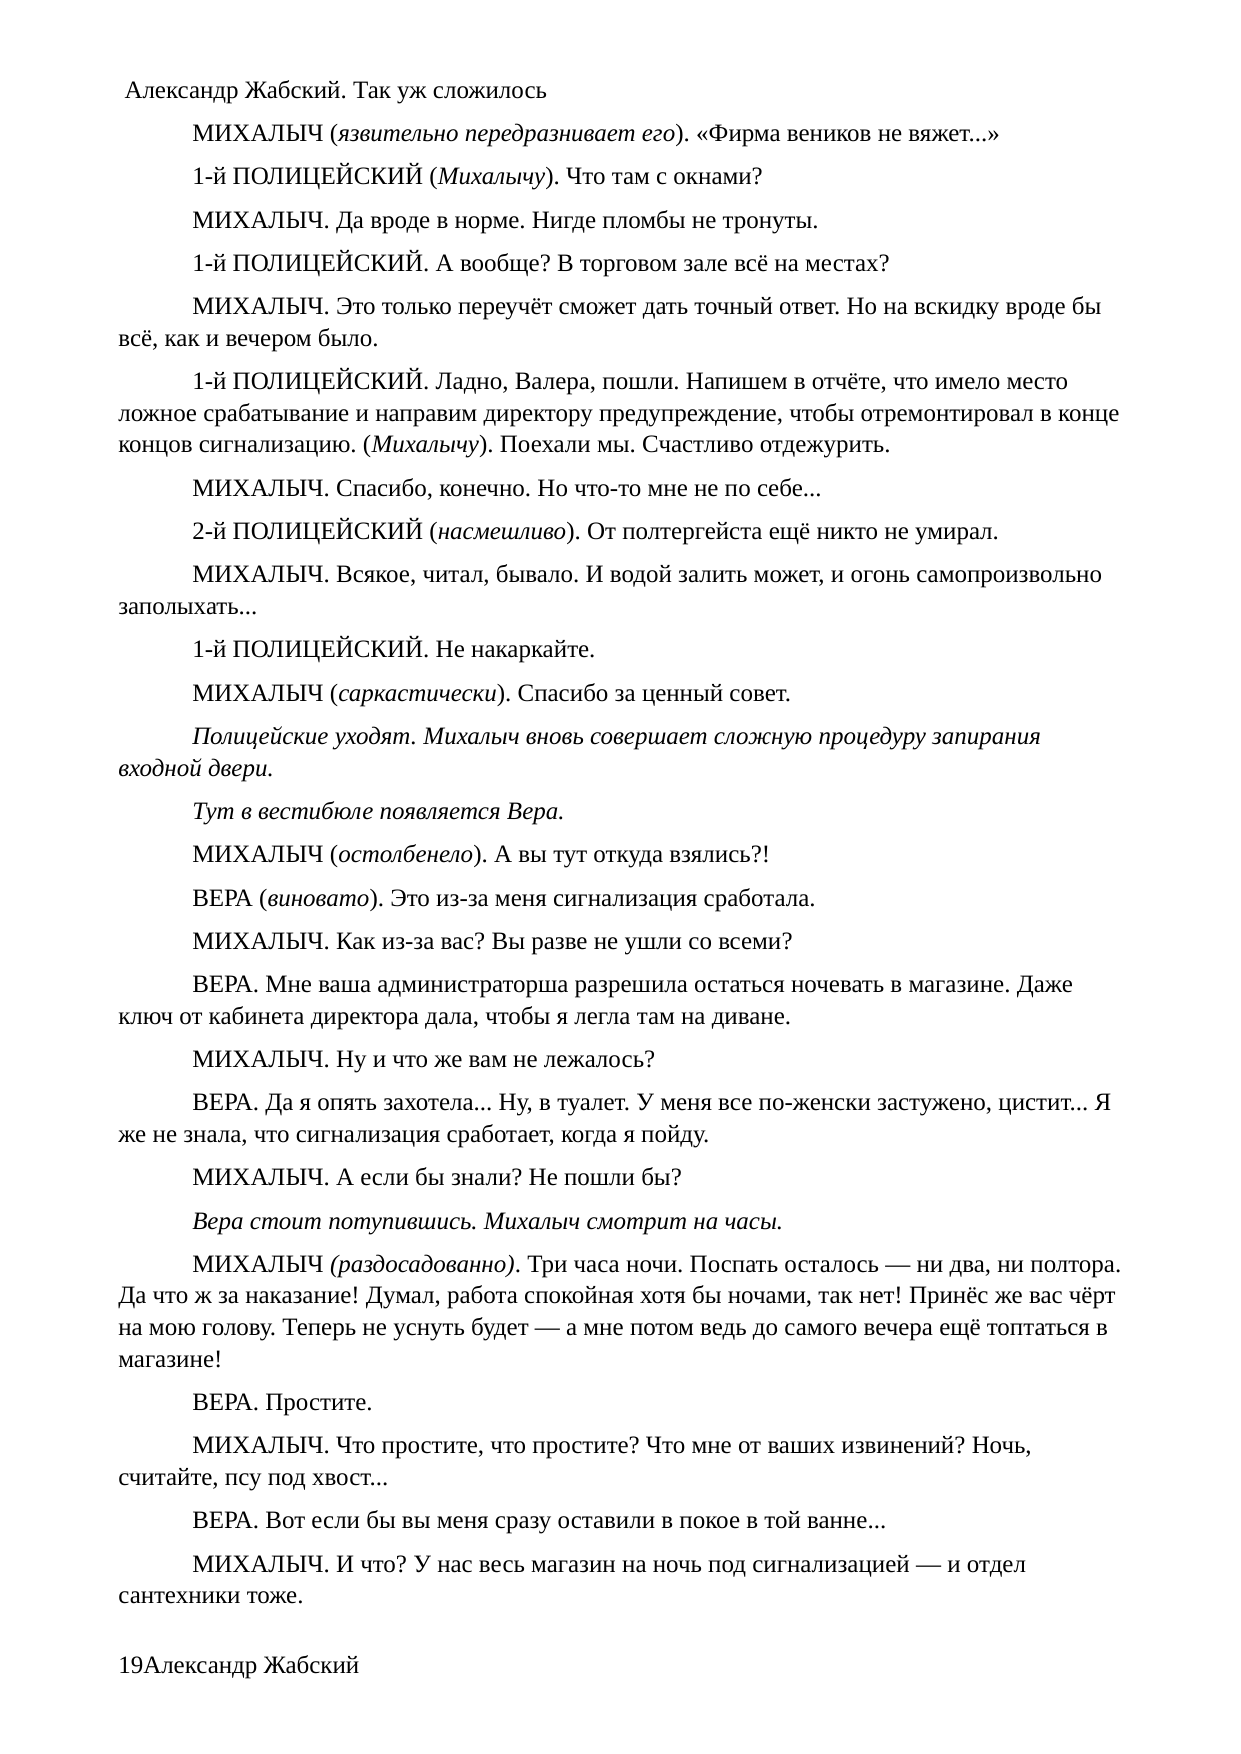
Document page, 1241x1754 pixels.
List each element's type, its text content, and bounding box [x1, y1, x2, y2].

text МИХАЛЫЧ. Всякое, читал, бывало. И водой залить может, и огонь самопроизвольно заполыхать... [118, 559, 1122, 620]
text 1-й ПОЛИЦЕЙСКИЙ (Михалычу). Что там с окнами? [118, 161, 1122, 190]
text МИХАЛЫЧ. Что простите, что простите? Что мне от ваших извинений? Ночь, считайте, псу под хвост... [118, 1430, 1122, 1491]
text 1-й ПОЛИЦЕЙСКИЙ. Ладно, Валера, пошли. Напишем в отчёте, что имело место ложное срабатывание и направим директору предупреждение, чтобы отремонтировал в конце концов сигнализацию. (Михалычу). Поехали мы. Счастливо отдежурить. [118, 366, 1122, 458]
text МИХАЛЫЧ. А если бы знали? Не пошли бы? [118, 1162, 1122, 1191]
text ВЕРА. Простите. [118, 1387, 1122, 1416]
text 2-й ПОЛИЦЕЙСКИЙ (насмешливо). От полтергейста ещё никто не умирал. [118, 516, 1122, 545]
text МИХАЛЫЧ (саркастически). Спасибо за ценный совет. [118, 678, 1122, 706]
text МИХАЛЫЧ. Это только переучёт сможет дать точный ответ. Но на вскидку вроде бы всё, как и вечером было. [118, 291, 1122, 352]
text МИХАЛЫЧ. Спасибо, конечно. Но что-то мне не по себе... [118, 473, 1122, 502]
text Тут в вестибюле появляется Вера. [118, 796, 1122, 825]
text Полицейские уходят. Михалыч вновь совершает сложную процедуру запирания входной двери. [118, 721, 1122, 781]
text МИХАЛЫЧ. Да вроде в норме. Нигде пломбы не тронуты. [118, 205, 1122, 233]
text МИХАЛЫЧ (раздосадованно). Три часа ночи. Поспать осталось — ни два, ни полтора. Да что ж за наказание! Думал, работа спокойная хотя бы ночами, так нет! Принёс же вас чёрт на мою голову. Теперь не уснуть будет — а мне потом ведь до самого вечера ещё топтаться в магазине! [118, 1249, 1122, 1372]
text 1-й ПОЛИЦЕЙСКИЙ. А вообще? В торговом зале всё на местах? [118, 248, 1122, 277]
text ВЕРА. Мне ваша администраторша разрешила остаться ночевать в магазине. Даже ключ от кабинета директора дала, чтобы я легла там на диване. [118, 969, 1122, 1029]
text МИХАЛЫЧ (остолбенело). А вы тут откуда взялись?! [118, 839, 1122, 868]
text ВЕРА. Вот если бы вы меня сразу оставили в покое в той ванне... [118, 1505, 1122, 1534]
text ВЕРА (виновато). Это из-за меня сигнализация сработала. [118, 883, 1122, 911]
text МИХАЛЫЧ (язвительно передразнивает его). «Фирма веников не вяжет...» [118, 118, 1122, 147]
text ВЕРА. Да я опять захотела... Ну, в туалет. У меня все по-женски застужено, цистит... Я же не знала, что сигнализация сработает, когда я пойду. [118, 1087, 1122, 1148]
text МИХАЛЫЧ. Как из-за вас? Вы разве не ушли со всеми? [118, 926, 1122, 955]
text 1-й ПОЛИЦЕЙСКИЙ. Не накаркайте. [118, 634, 1122, 663]
text Вера стоит потупившись. Михалыч смотрит на часы. [118, 1206, 1122, 1234]
text МИХАЛЫЧ. Ну и что же вам не лежалось? [118, 1044, 1122, 1073]
text МИХАЛЫЧ. И что? У нас весь магазин на ночь под сигнализацией — и отдел сантехники тоже. [118, 1549, 1122, 1609]
